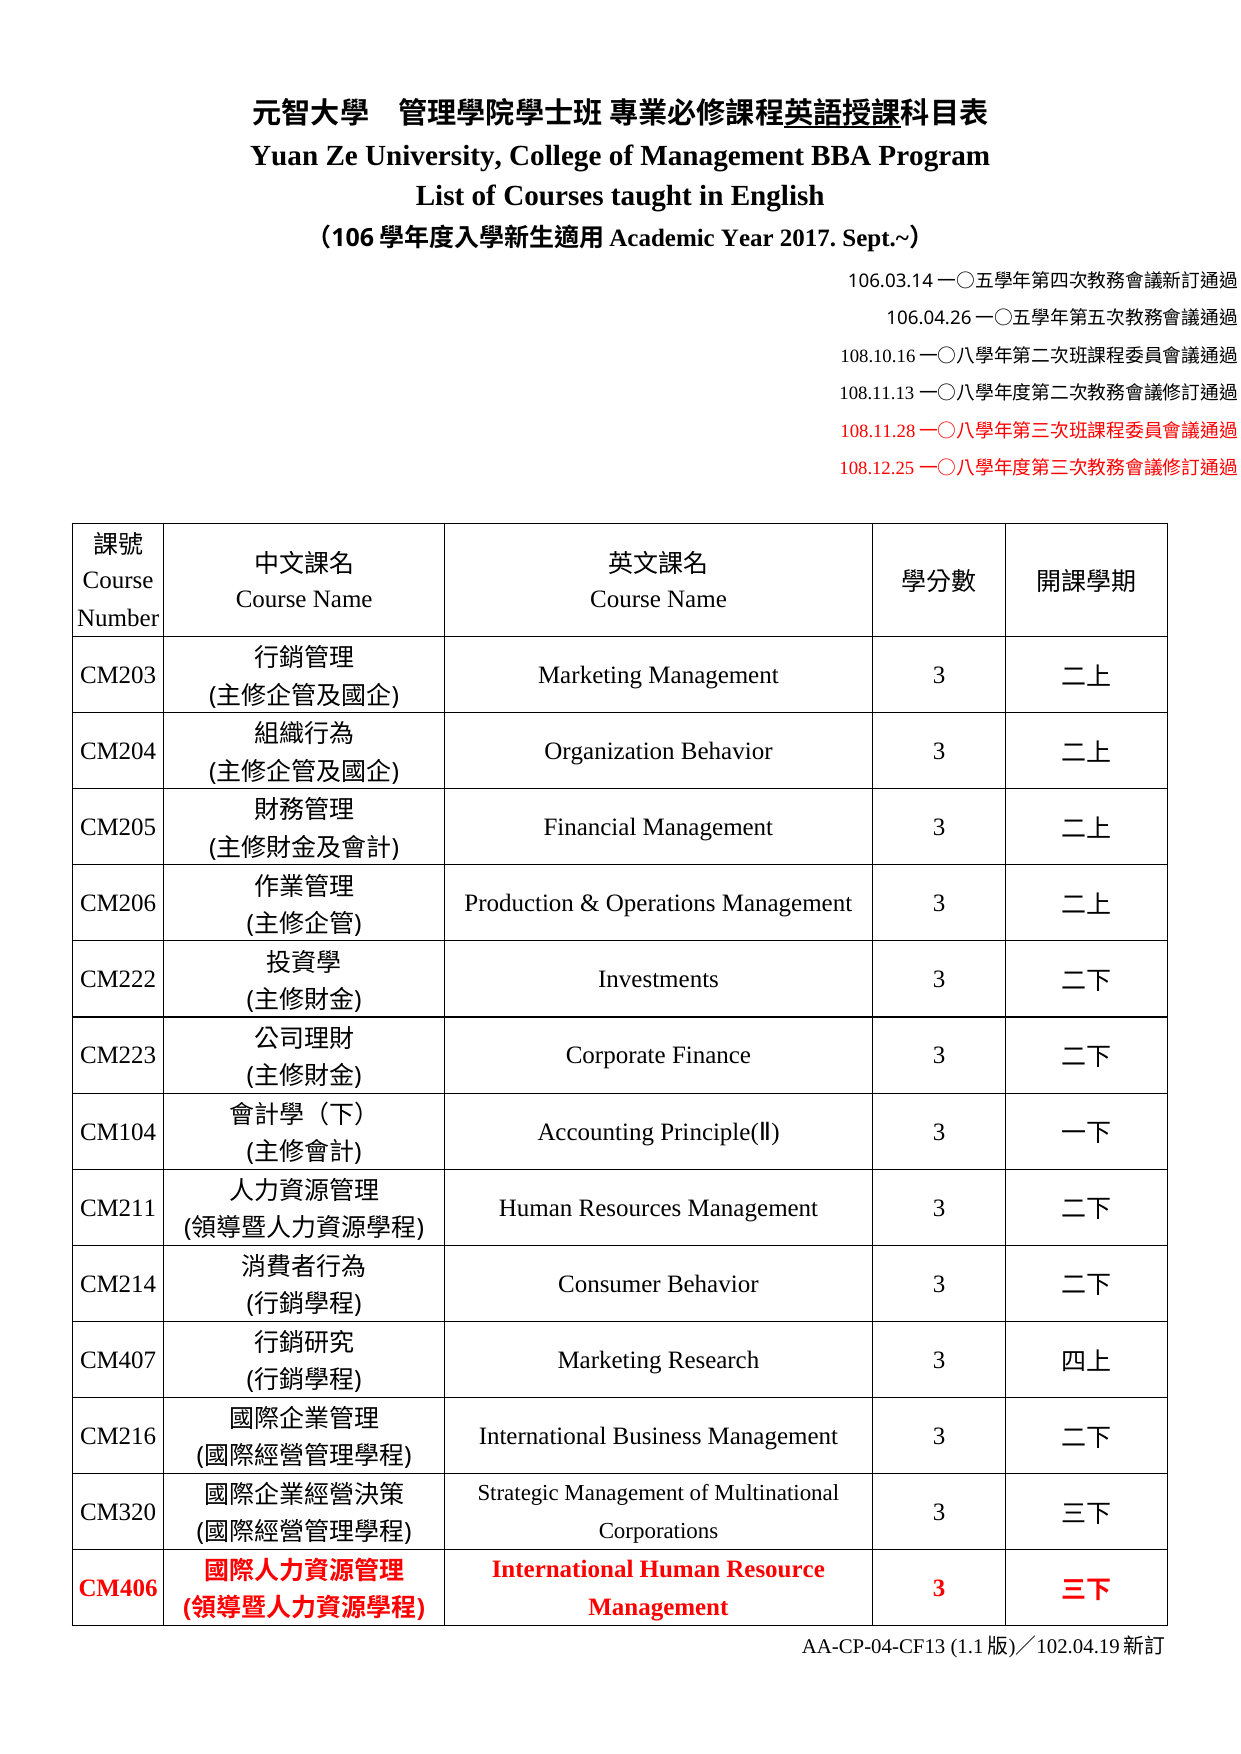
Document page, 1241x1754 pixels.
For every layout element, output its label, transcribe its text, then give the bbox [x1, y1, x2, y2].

table_cell CM216 [73, 1398, 163, 1473]
table_cell 3 [873, 637, 1005, 712]
table_cell 二下 [1006, 1398, 1167, 1473]
list 106.04.26一○五學年第五次教務會議通過 [216, 298, 1237, 335]
table_cell 3 [873, 713, 1005, 788]
text （106學年度入學新生適用Academic Year 2017. Sept.~） [75, 218, 1165, 254]
text Yuan Ze University, College of Management BBA Program [75, 138, 1165, 172]
table_cell 行銷管理 (主修企管及國企) [164, 637, 444, 712]
table_cell Marketing Management [445, 637, 872, 712]
table_cell CM204 [73, 713, 163, 788]
table_cell CM406 [73, 1550, 163, 1625]
table_cell 行銷研究 (行銷學程) [164, 1322, 444, 1397]
table_cell 二下 [1006, 1246, 1167, 1321]
table_header 課號 Course Number [73, 524, 163, 636]
table_cell 國際人力資源管理 (領導暨人力資源學程) [164, 1550, 444, 1625]
text List of Courses taught in English [75, 178, 1165, 211]
list 106.03.14 一○五學年第四次教務會議新訂通過 [216, 260, 1237, 298]
table_cell 3 [873, 1094, 1005, 1168]
table_cell 四上 [1006, 1322, 1167, 1397]
list 108.11.28一○八學年第三次班課程委員會議通過 [216, 410, 1237, 448]
table_cell CM320 [73, 1474, 163, 1549]
table_cell Consumer Behavior [445, 1246, 872, 1321]
table_cell CM104 [73, 1094, 163, 1168]
table_cell 投資學 (主修財金) [164, 941, 444, 1016]
table_cell 公司理財 (主修財金) [164, 1018, 444, 1092]
table_cell 二下 [1006, 941, 1167, 1016]
table_cell Accounting Principle(Ⅱ) [445, 1094, 872, 1168]
table_cell 三下 [1006, 1550, 1167, 1625]
table_cell 3 [873, 789, 1005, 864]
table_header 開課學期 [1006, 524, 1167, 636]
table_cell 3 [873, 1170, 1005, 1244]
table_cell 三下 [1006, 1474, 1167, 1549]
table_cell CM222 [73, 941, 163, 1016]
table_cell 3 [873, 1018, 1005, 1092]
table_cell Strategic Management of Multinational Corporations [445, 1474, 872, 1549]
table_cell Marketing Research [445, 1322, 872, 1397]
list 108.10.16一○八學年第二次班課程委員會議通過 [216, 335, 1237, 373]
text 元智大學 管理學院學士班 專業必修課程英語授課科目表 [75, 89, 1165, 132]
table_header 英文課名 Course Name [445, 524, 872, 636]
table_cell Human Resources Management [445, 1170, 872, 1244]
table_cell 二下 [1006, 1170, 1167, 1244]
table_cell 3 [873, 1550, 1005, 1625]
table_cell 人力資源管理 (領導暨人力資源學程) [164, 1170, 444, 1244]
table_cell 3 [873, 1398, 1005, 1473]
text AA-CP-04-CF13 (1.1版)／102.04.19新訂 [75, 1626, 1165, 1663]
table_cell International Business Management [445, 1398, 872, 1473]
table_cell 組織行為 (主修企管及國企) [164, 713, 444, 788]
table_cell 一下 [1006, 1094, 1167, 1168]
table_cell 二下 [1006, 1018, 1167, 1092]
table_cell 二上 [1006, 637, 1167, 712]
table_cell 3 [873, 941, 1005, 1016]
table_cell 二上 [1006, 713, 1167, 788]
table_header 學分數 [873, 524, 1005, 636]
table_cell CM214 [73, 1246, 163, 1321]
table_cell 3 [873, 865, 1005, 940]
table_cell Investments [445, 941, 872, 1016]
table_cell Financial Management [445, 789, 872, 864]
table_cell CM205 [73, 789, 163, 864]
table_header 中文課名 Course Name [164, 524, 444, 636]
table_cell Corporate Finance [445, 1018, 872, 1092]
table_cell CM206 [73, 865, 163, 940]
table_cell 3 [873, 1246, 1005, 1321]
table_cell CM211 [73, 1170, 163, 1244]
table_cell 國際企業管理 (國際經營管理學程) [164, 1398, 444, 1473]
table_cell 會計學（下） (主修會計) [164, 1094, 444, 1168]
table_cell 國際企業經營決策 (國際經營管理學程) [164, 1474, 444, 1549]
table_cell 二上 [1006, 789, 1167, 864]
table_cell 財務管理 (主修財金及會計) [164, 789, 444, 864]
table_cell 3 [873, 1322, 1005, 1397]
table_cell 消費者行為 (行銷學程) [164, 1246, 444, 1321]
table_cell 3 [873, 1474, 1005, 1549]
table_cell 二上 [1006, 865, 1167, 940]
table_cell CM407 [73, 1322, 163, 1397]
list 108.12.25 一○八學年度第三次教務會議修訂通過 [216, 448, 1237, 485]
table_cell Production & Operations Management [445, 865, 872, 940]
table_cell International Human Resource Management [445, 1550, 872, 1625]
table_cell 作業管理 (主修企管) [164, 865, 444, 940]
table_cell CM203 [73, 637, 163, 712]
table_cell Organization Behavior [445, 713, 872, 788]
list 108.11.13 一○八學年度第二次教務會議修訂通過 [216, 373, 1237, 410]
table_cell CM223 [73, 1018, 163, 1092]
